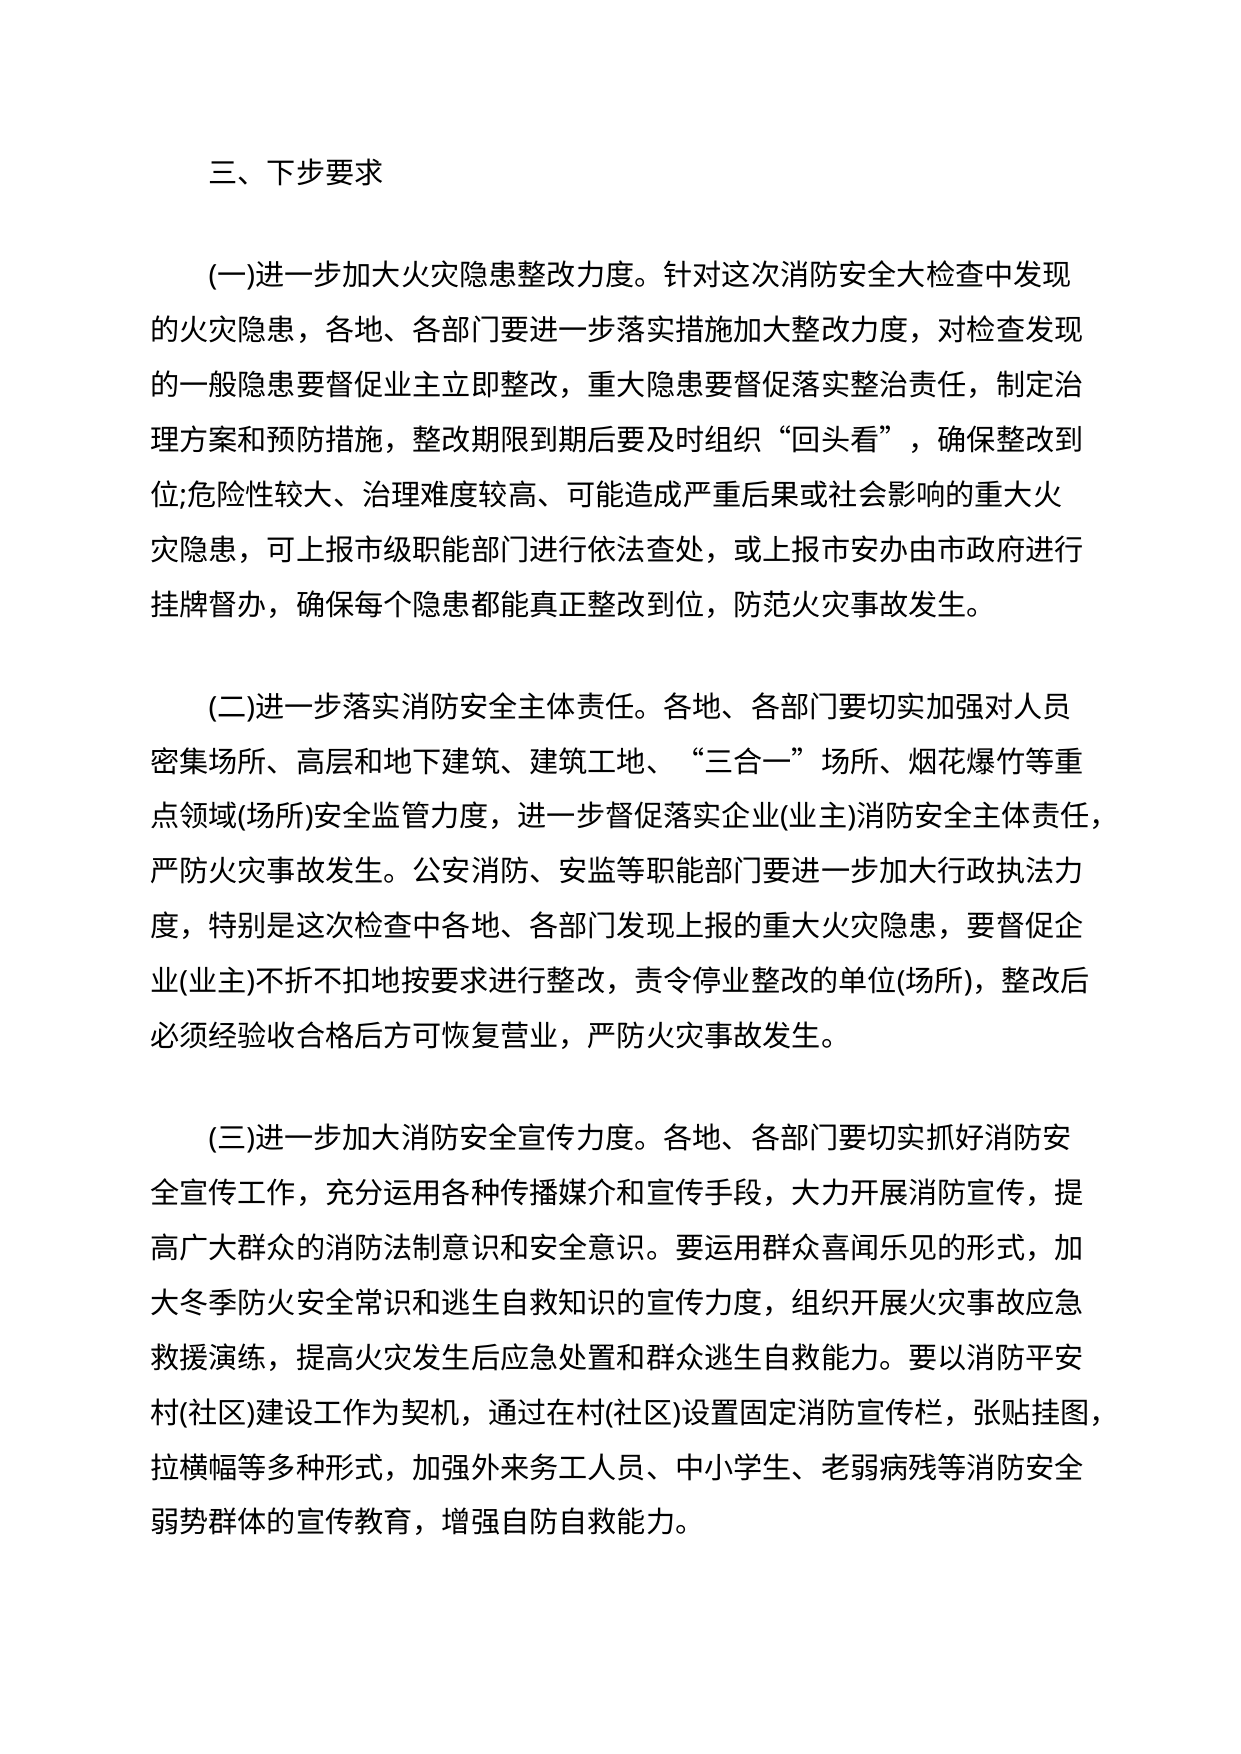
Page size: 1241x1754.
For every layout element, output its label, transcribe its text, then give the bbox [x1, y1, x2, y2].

text 三、下步要求 [150, 150, 1090, 192]
text (一)进一步加大火灾隐患整改力度。针对这次消防安全大检查中发现的火灾隐患，各地、各部门要进一步落实措施加大整改力度，对检查发现的一般隐患要督促业主立即整改，重大隐患要督促落实整治责任，制定治理方案和预防措施，整改期限到期后要及时组织“回头看”，确保整改到位;危险性较大、治理难度较高、可能造成严重后果或社会影响的重大火灾隐患，可上报市级职能部门进行依法查处，或上报市安办由市政府进行挂牌督办，确保每个隐患都能真正整改到位，防范火灾事故发生。 [150, 252, 1090, 624]
text (三)进一步加大消防安全宣传力度。各地、各部门要切实抓好消防安全宣传工作，充分运用各种传播媒介和宣传手段，大力开展消防宣传，提高广大群众的消防法制意识和安全意识。要运用群众喜闻乐见的形式，加大冬季防火安全常识和逃生自救知识的宣传力度，组织开展火灾事故应急救援演练，提高火灾发生后应急处置和群众逃生自救能力。要以消防平安村(社区)建设工作为契机，通过在村(社区)设置固定消防宣传栏，张贴挂图，拉横幅等多种形式，加强外来务工人员、中小学生、老弱病残等消防安全弱势群体的宣传教育，增强自防自救能力。 [150, 1114, 1090, 1541]
text (二)进一步落实消防安全主体责任。各地、各部门要切实加强对人员密集场所、高层和地下建筑、建筑工地、“三合一”场所、烟花爆竹等重点领域(场所)安全监管力度，进一步督促落实企业(业主)消防安全主体责任，严防火灾事故发生。公安消防、安监等职能部门要进一步加大行政执法力度，特别是这次检查中各地、各部门发现上报的重大火灾隐患，要督促企业(业主)不折不扣地按要求进行整改，责令停业整改的单位(场所)，整改后必须经验收合格后方可恢复营业，严防火灾事故发生。 [150, 683, 1090, 1055]
